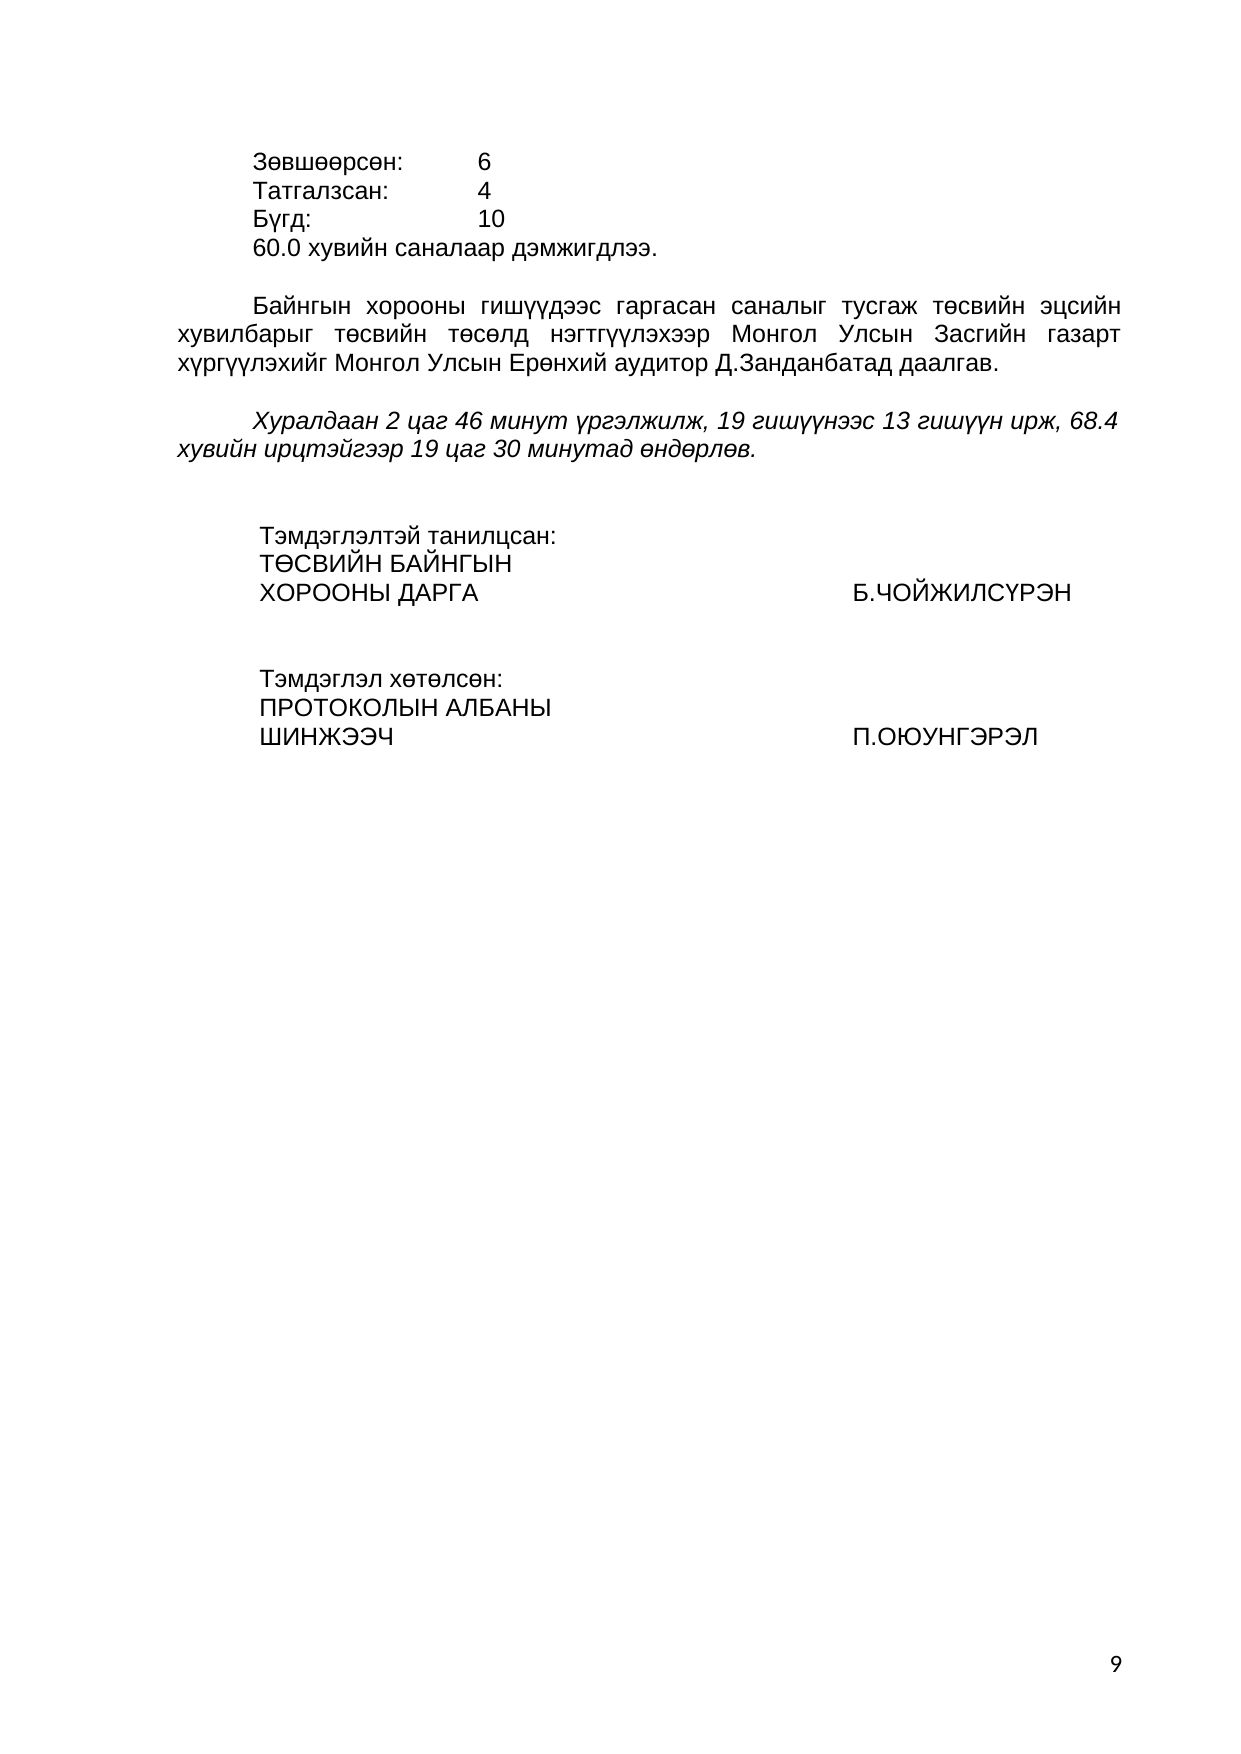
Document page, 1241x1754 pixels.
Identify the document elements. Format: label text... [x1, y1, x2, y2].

text Хуралдаан 2 цаг 46 минут үргэлжилж, 19 гишүүнээс 13 гишүүн ирж, 68.4 хувийн ирцтэйгээр 19 цаг 30 минутад өндөрлөв. [177, 406, 1122, 463]
text Тэмдэглэлтэй танилцсан: [177, 521, 1122, 549]
text Байнгын хорооны гишүүдээс гаргасан саналыг тусгаж төсвийн эцсийн хувилбарыг төсвийн төсөлд нэгтгүүлэхээр Монгол Улсын Засгийн газарт хүргүүлэхийг Монгол Улсын Ерөнхий аудитор Д.Занданбатад даалгав. [177, 291, 1122, 377]
text Зөвшөөрсөн: 6 [177, 147, 1122, 176]
text 60.0 хувийн саналаар дэмжигдлээ. [177, 233, 1122, 262]
text ТӨСВИЙН БАЙНГЫН [177, 549, 1122, 578]
text Тэмдэглэл хөтөлсөн: [177, 664, 1122, 693]
text ХОРООНЫ ДАРГА Б.ЧОЙЖИЛСҮРЭН [177, 578, 1122, 607]
text Бүгд: 10 [177, 204, 1122, 233]
text ШИНЖЭЭЧ П.ОЮУНГЭРЭЛ [177, 722, 1122, 751]
text ПРОТОКОЛЫН АЛБАНЫ [177, 693, 1122, 722]
text Татгалзсан: 4 [177, 176, 1122, 204]
